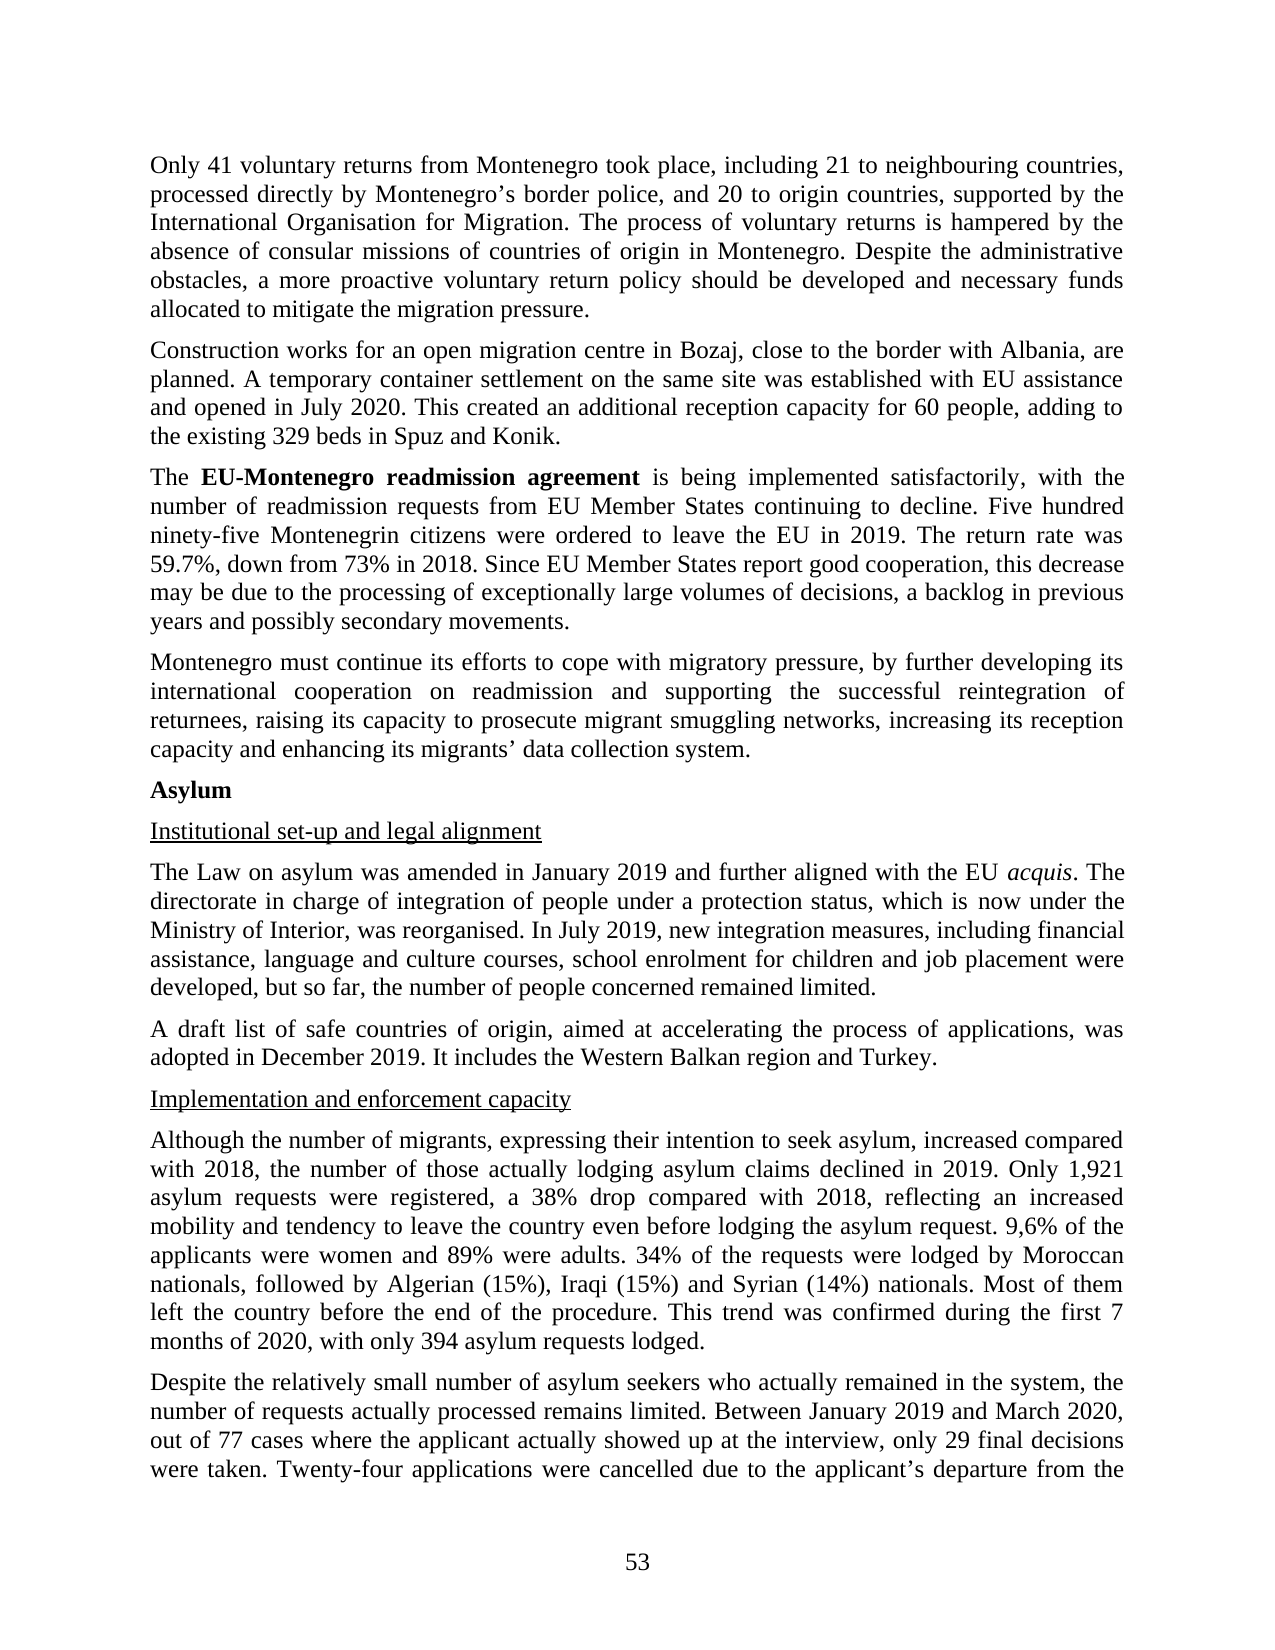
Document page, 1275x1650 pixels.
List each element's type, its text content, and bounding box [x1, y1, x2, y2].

text Only 41 voluntary returns from Montenegro took place, including 21 to neighbouring countries, processed directly by Montenegro’s border police, and 20 to origin countries, supported by the International Organisation for Migration. The process of voluntary returns is hampered by the absence of consular missions of countries of origin in Montenegro. Despite the administrative obstacles, a more proactive voluntary return policy should be developed and necessary funds allocated to mitigate the migration pressure. [150, 150, 1125, 322]
text Institutional set-up and legal alignment [150, 816, 1125, 845]
text Although the number of migrants, expressing their intention to seek asylum, increased compared with 2018, the number of those actually lodging asylum claims declined in 2019. Only 1,921 asylum requests were registered, a 38% drop compared with 2018, reflecting an increased mobility and tendency to leave the country even before lodging the asylum request. 9,6% of the applicants were women and 89% were adults. 34% of the requests were lodged by Moroccan nationals, followed by Algerian (15%), Iraqi (15%) and Syrian (14%) nationals. Most of them left the country before the end of the procedure. This trend was confirmed during the first 7 months of 2020, with only 394 asylum requests lodged. [150, 1125, 1125, 1355]
text Implementation and enforcement capacity [150, 1084, 1125, 1112]
text Montenegro must continue its efforts to cope with migratory pressure, by further developing its international cooperation on readmission and supporting the successful reintegration of returnees, raising its capacity to prosecute migrant smuggling networks, increasing its reception capacity and enhancing its migrants’ data collection system. [150, 647, 1125, 762]
text The EU-Montenegro readmission agreement is being implemented satisfactorily, with the number of readmission requests from EU Member States continuing to decline. Five hundred ninety-five Montenegrin citizens were ordered to leave the EU in 2019. The return rate was 59.7%, down from 73% in 2018. Since EU Member States report good cooperation, this decrease may be due to the processing of exceptionally large volumes of decisions, a backlog in previous years and possibly secondary movements. [150, 462, 1125, 635]
text A draft list of safe countries of origin, aimed at accelerating the process of applications, was adopted in December 2019. It includes the Western Balkan region and Turkey. [150, 1014, 1125, 1071]
text The Law on asylum was amended in January 2019 and further aligned with the EU acquis. The directorate in charge of integration of people under a protection status, which is now under the Ministry of Interior, was reorganised. In July 2019, new integration measures, including financial assistance, language and culture courses, school enrolment for children and job placement were developed, but so far, the number of people concerned remained limited. [150, 857, 1125, 1001]
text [150, 1367, 1125, 1482]
text Asylum [150, 775, 1125, 804]
text Construction works for an open migration centre in Bozaj, close to the border with Albania, are planned. A temporary container settlement on the same site was established with EU assistance and opened in July 2020. This created an additional reception capacity for 60 people, adding to the existing 329 beds in Spuz and Konik. [150, 335, 1125, 450]
